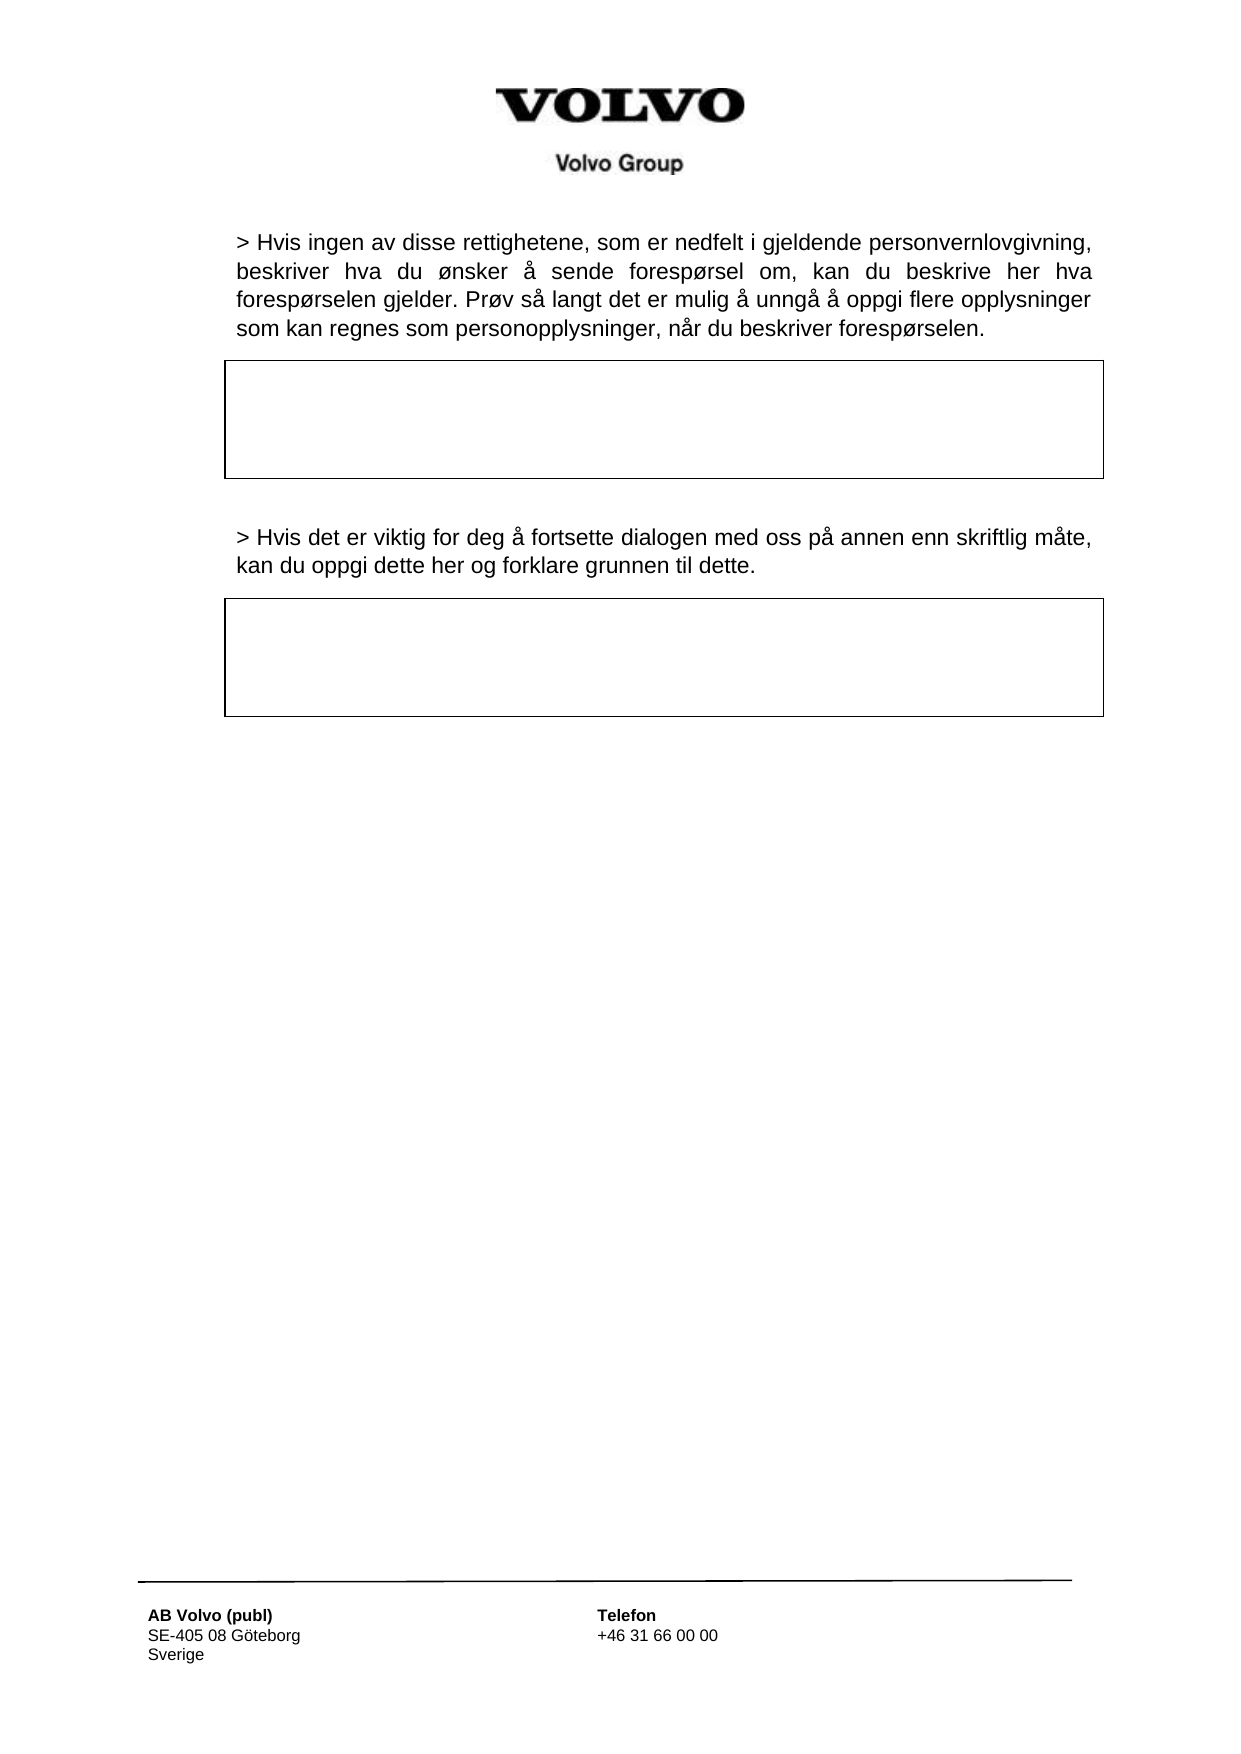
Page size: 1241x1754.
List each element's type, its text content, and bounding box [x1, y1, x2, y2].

table_header [226, 599, 1103, 716]
text > Hvis ingen av disse rettighetene, som er nedfelt i gjeldende personvernlovgivning, beskriver hva du ønsker å sende forespørsel om, kan du beskrive her hva forespørselen gjelder. Prøv så langt det er mulig å unngå å oppgi flere opplysninger som kan regnes som personopplysninger, når du beskriver forespørselen. [236, 229, 1093, 341]
table_header [226, 361, 1103, 478]
picture [495, 88, 745, 175]
text > Hvis det er viktig for deg å fortsette dialogen med oss på annen enn skriftlig måte, kan du oppgi dette her og forklare grunnen til dette. [236, 524, 1093, 579]
